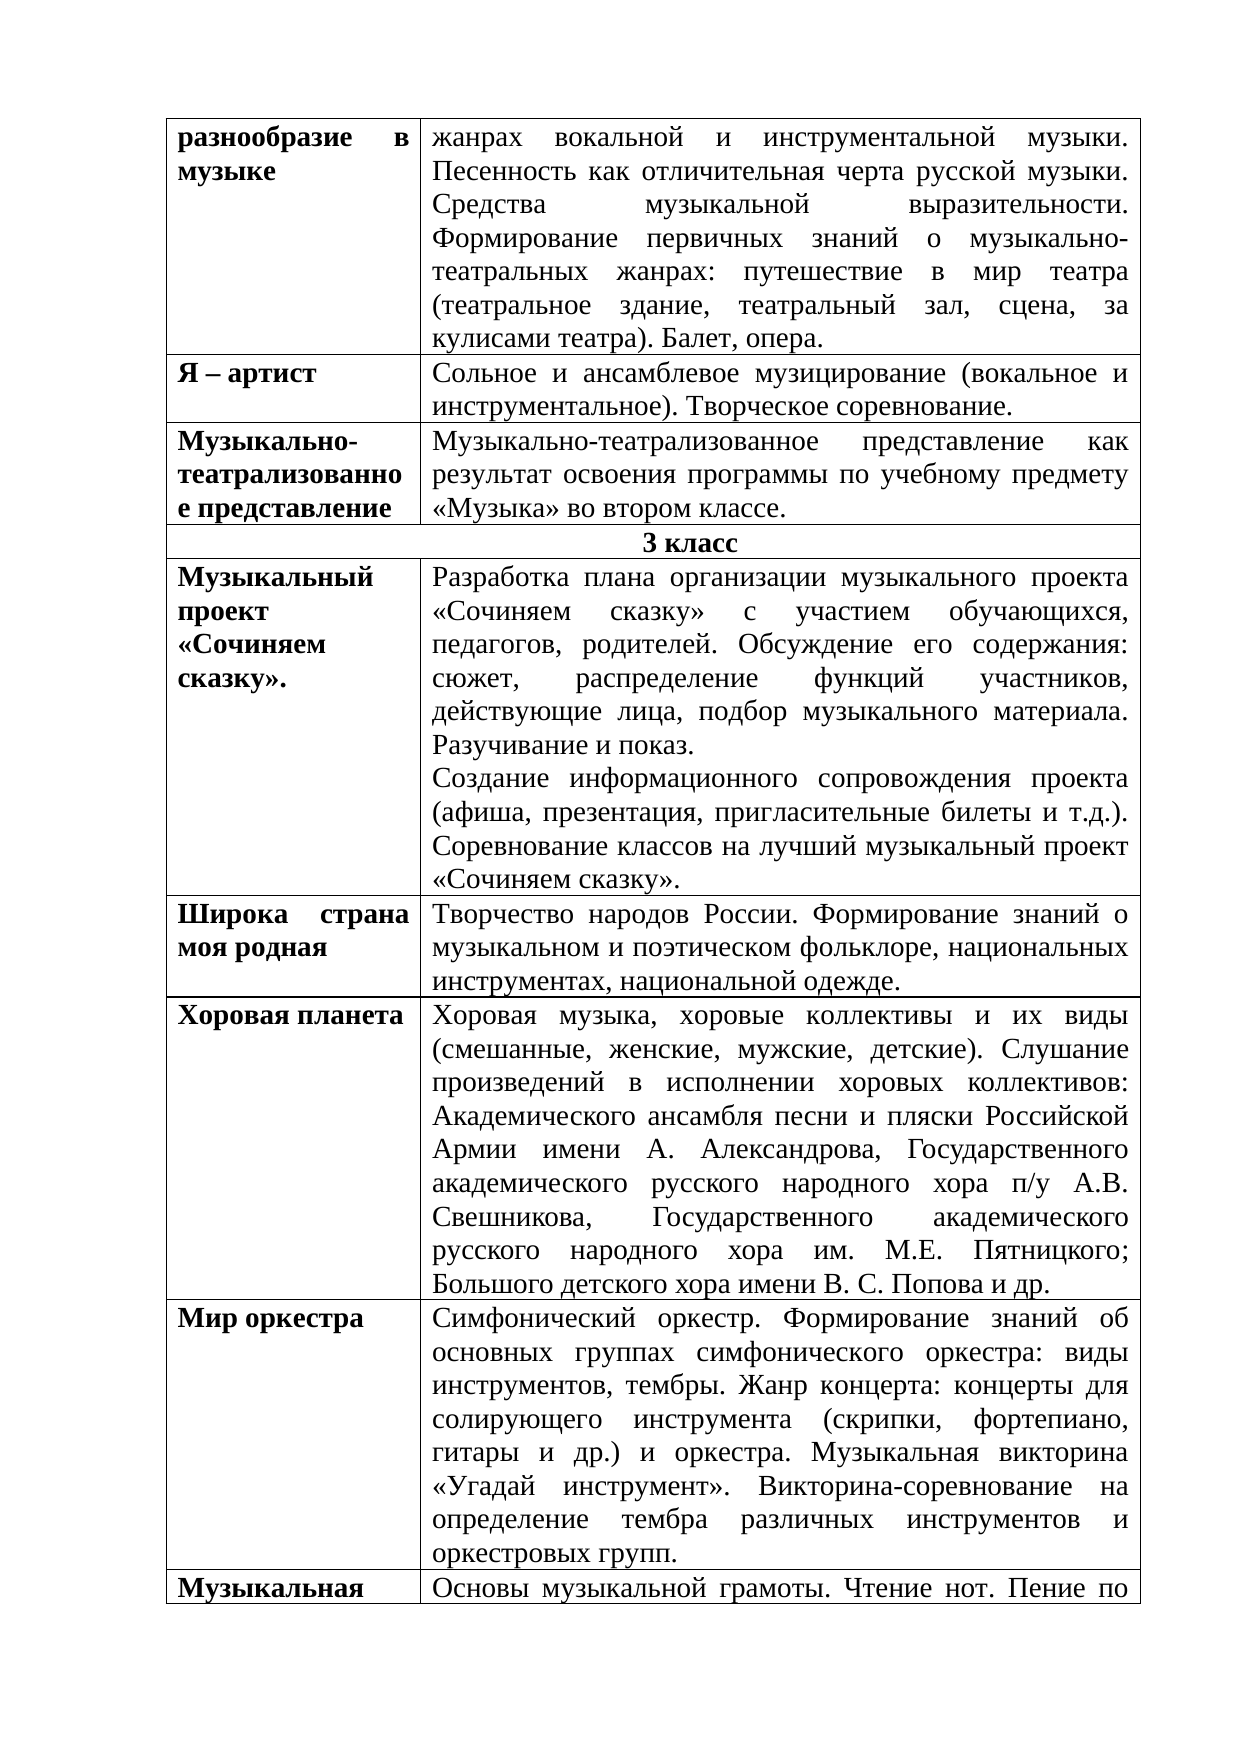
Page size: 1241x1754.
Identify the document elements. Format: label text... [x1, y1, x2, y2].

table_cell Мир оркестра [167, 1300, 420, 1569]
table_cell Творчество народов России. Формирование знаний о музыкальном и поэтическом фольклоре, национальных инструментах, национальной одежде. [421, 896, 1140, 996]
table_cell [421, 1570, 1140, 1603]
table_cell Я – артист [167, 355, 420, 422]
table_cell Широка страна моя родная [167, 896, 420, 996]
table_cell Хоровая музыка, хоровые коллективы и их виды (смешанные, женские, мужские, детские). Слушание произведений в исполнении хоровых коллективов: Академического ансамбля песни и пляски Российской Армии имени А. Александрова, Государственного академического русского народного хора п/у А.В. Свешникова, Государственного академического русского народного хора им. М.Е. Пятницкого; Большого детского хора имени В. С. Попова и др. [421, 998, 1140, 1299]
table_cell Музыкально-театрализованное представление [167, 423, 420, 524]
table_cell Симфонический оркестр. Формирование знаний об основных группах симфонического оркестра: виды инструментов, тембры. Жанр концерта: концерты для солирующего инструмента (скрипки, фортепиано, гитары и др.) и оркестра. Музыкальная викторина «Угадай инструмент». Викторина-соревнование на определение тембра различных инструментов и оркестровых групп. [421, 1300, 1140, 1569]
table_cell Музыкально-театрализованное представление как результат освоения программы по учебному предмету «Музыка» во втором классе. [421, 423, 1140, 524]
table_cell Хоровая планета [167, 998, 420, 1299]
table_cell Разработка плана организации музыкального проекта «Сочиняем сказку» с участием обучающихся, педагогов, родителей. Обсуждение его содержания: сюжет, распределение функций участников, действующие лица, подбор музыкального материала. Разучивание и показ. Создание информационного сопровождения проекта (афиша, презентация, пригласительные билеты и т.д.). Соревнование классов на лучший музыкальный проект «Сочиняем сказку». [421, 559, 1140, 895]
table_cell Сольное и ансамблевое музицирование (вокальное и инструментальное). Творческое соревнование. [421, 355, 1140, 422]
table_cell 3 класс [167, 525, 1140, 558]
table_cell Музыкальный проект «Сочиняем сказку». [167, 559, 420, 895]
table_cell Музыкальная грамота [167, 1570, 420, 1603]
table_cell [167, 119, 420, 354]
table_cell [421, 119, 1140, 354]
